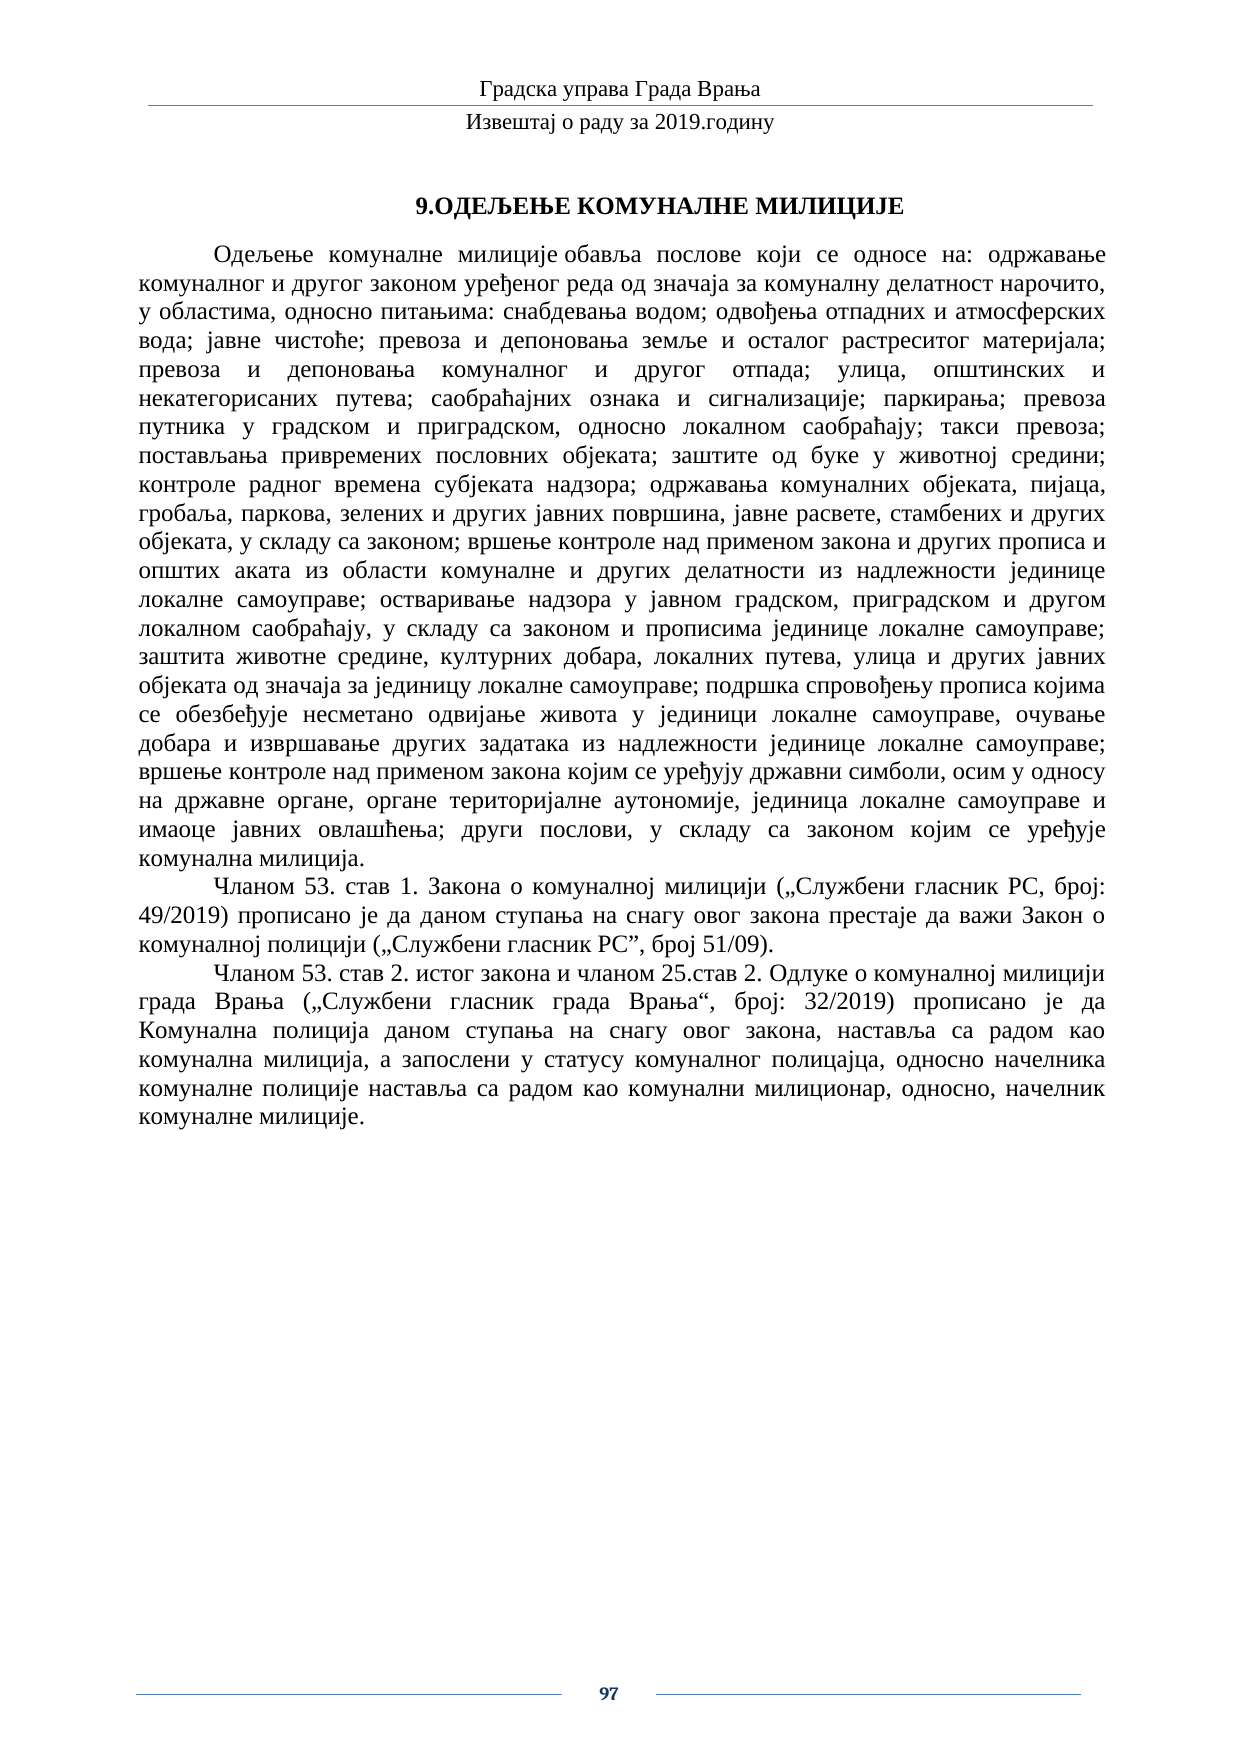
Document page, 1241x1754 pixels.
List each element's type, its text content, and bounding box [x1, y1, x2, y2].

text Чланом 53. став 2. истог закона и чланом 25.став 2. Одлуке о комуналној милицији града Врања („Службени гласник града Врања“, број: 32/2019) прописано је да Комунална полиција даном ступања на снагу овог закона, наставља са радом као комунална милиција, а запослени у статусу комуналног полицајца, односно начелника комуналне полиције наставља са радом као комунални милиционар, односно, начелник комуналне милиције. [138, 958, 1107, 1130]
text Одељење комуналне милиције обавља послове који се односе на: одржавање комуналног и другог законом уређеног реда од значаја за комуналну делатност нарочито, у областима, односно питањима: снабдевања водом; одвођења отпадних и атмосферских вода; јавне чистоће; превоза и депоновања земље и осталог растреситог материјала; превоза и депоновања комуналног и другог отпада; улица, општинских и некатегорисаних путева; саобраћајних ознака и сигнализације; паркирања; превоза путника у градском и приградском, односно локалном саобраћају; такси превоза; постављања привремених пословних објеката; заштите од буке у животној средини; контроле радног времена субјеката надзора; одржавања комуналних објеката, пијаца, гробаља, паркова, зелених и других јавних површина, јавне расвете, стамбених и других објеката, у складу са законом; вршење контроле над применом закона и других прописа и општих аката из области комуналне и других делатности из надлежности јединице локалне самоуправе; остваривање надзора у јавном градском, приградском и другом локалном саобраћају, у складу са законом и прописима јединице локалне самоуправе; заштита животне средине, културних добара, локалних путева, улица и других јавних објеката од значаја за јединицу локалне самоуправе; подршка спровођењу прописа којима се обезбеђује несметано одвијање живота у јединици локалне самоуправе, очување добара и извршавање других задатака из надлежности јединице локалне самоуправе; вршење контроле над применом закона којим се уређују државни симболи, осим у односу на државне органе, органе територијалне аутономије, јединица локалне самоуправе и имаоце јавних овлашћења; други послови, у складу са законом којим се уређује комунална милиција. [138, 239, 1107, 871]
text Чланом 53. став 1. Закона о комуналној милицији („Службени гласник РС, број: 49/2019) прописано је да даном ступања на снагу овог закона престаје да важи Закон о комуналној полицији („Службени гласник РС”, број 51/09). [138, 871, 1107, 958]
subtitle 9.ОДЕЉЕЊЕ КОМУНАЛНЕ МИЛИЦИЈЕ [138, 191, 1107, 220]
